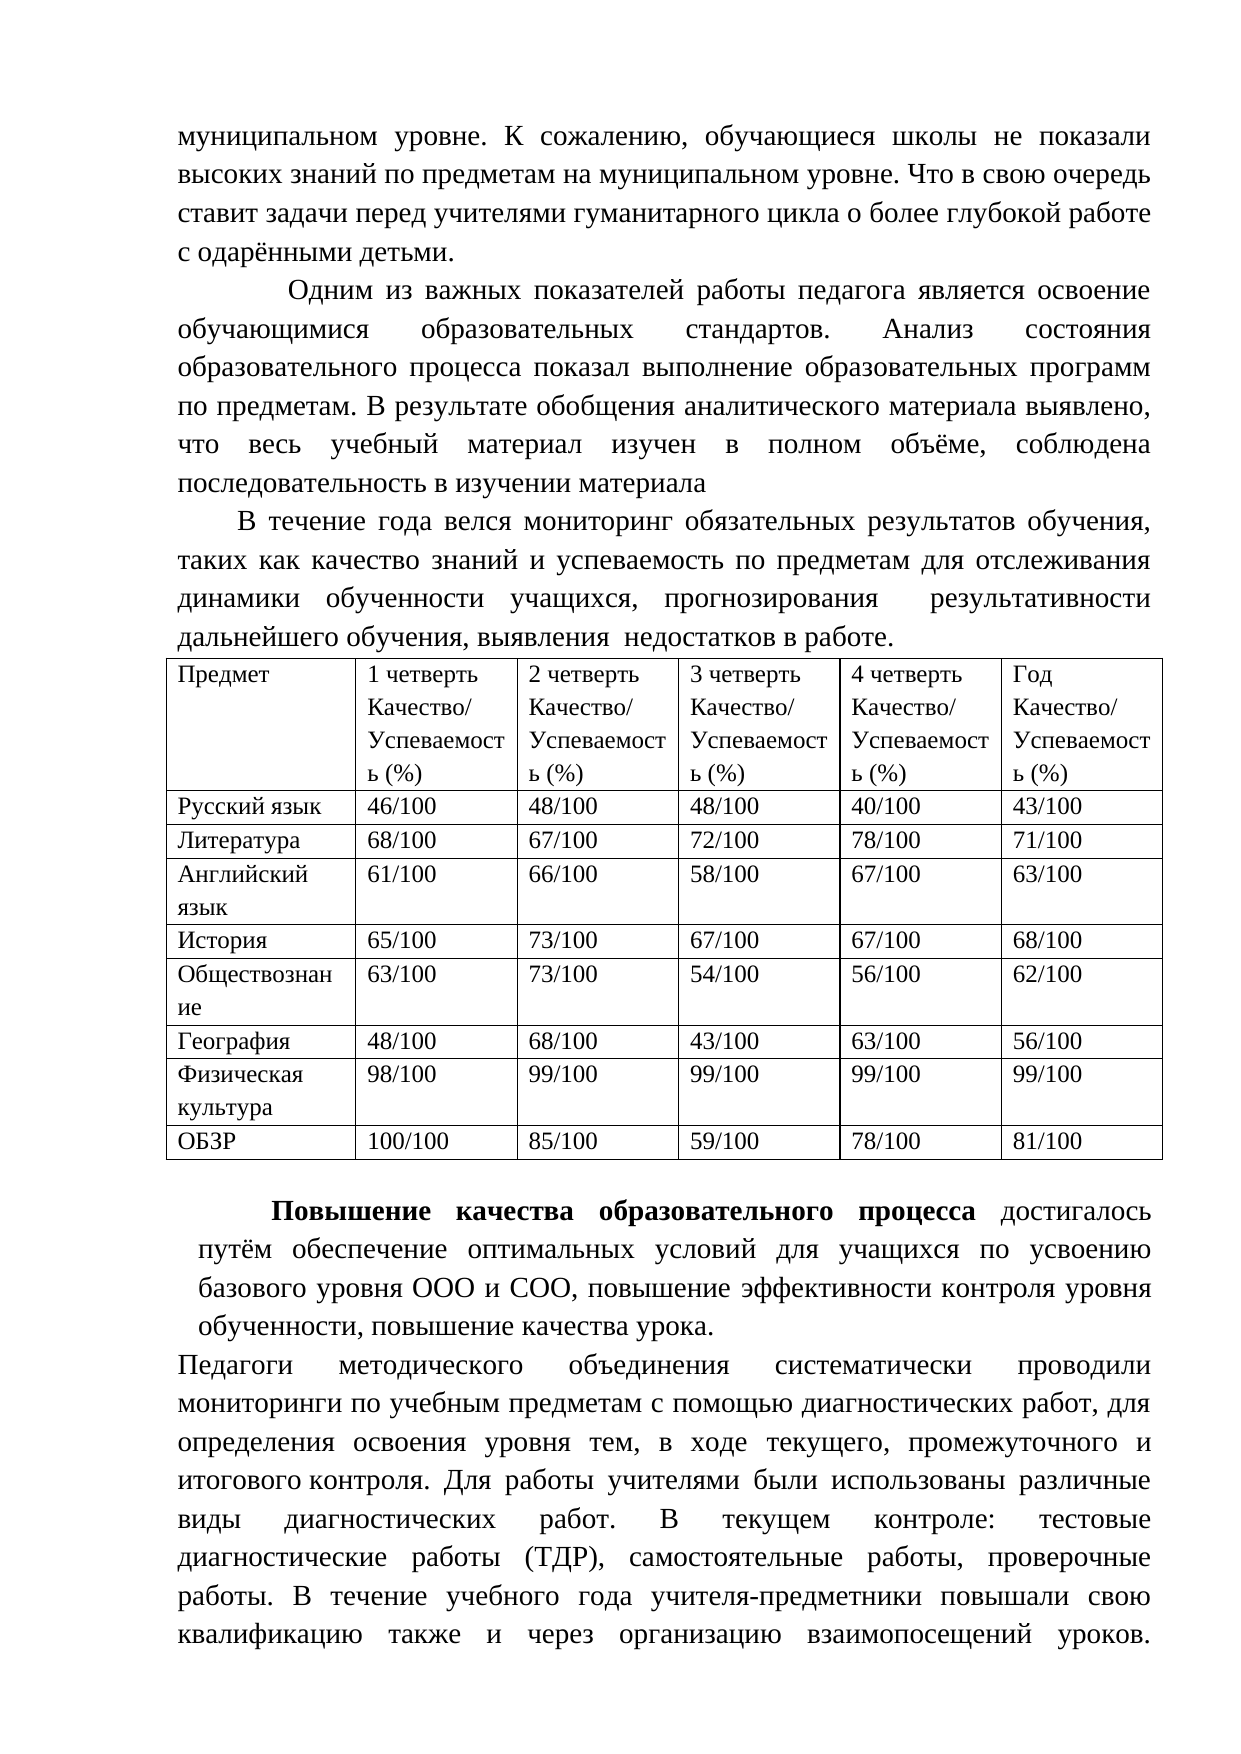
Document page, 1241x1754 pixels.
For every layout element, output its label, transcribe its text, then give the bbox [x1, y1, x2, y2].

table_cell 71/100 [1002, 825, 1162, 858]
table_cell 46/100 [356, 791, 517, 824]
table_cell 68/100 [356, 825, 517, 858]
table_cell 40/100 [841, 791, 1001, 824]
table_cell 78/100 [841, 825, 1001, 858]
table_cell Литература [167, 825, 355, 858]
table_cell 48/100 [356, 1026, 517, 1058]
subtitle Повышение качества образовательного процесса достигалось путём обеспечение оптимальных условий для учащихся по усвоению базового уровня ООО и СОО, повышение эффективности контроля уровня обученности, повышение качества урока. [198, 1193, 1152, 1342]
table_cell География [167, 1026, 355, 1058]
table_cell Английский язык [167, 859, 355, 924]
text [177, 1347, 1152, 1650]
table_cell Русский язык [167, 791, 355, 824]
table_cell 65/100 [356, 925, 517, 958]
table_cell 99/100 [518, 1059, 678, 1125]
table_cell 78/100 [841, 1126, 1001, 1159]
table_cell 43/100 [679, 1026, 839, 1058]
table_cell Обществознание [167, 959, 355, 1025]
table_cell 67/100 [841, 925, 1001, 958]
table_cell 67/100 [518, 825, 678, 858]
table_cell 43/100 [1002, 791, 1162, 824]
table_cell 99/100 [1002, 1059, 1162, 1125]
table_cell 100/100 [356, 1126, 517, 1159]
table_header 4 четверть Качество/ Успеваемость (%) [841, 659, 1001, 790]
table_cell 61/100 [356, 859, 517, 924]
table_cell 54/100 [679, 959, 839, 1025]
table_cell 68/100 [1002, 925, 1162, 958]
table_cell 81/100 [1002, 1126, 1162, 1159]
table_cell История [167, 925, 355, 958]
table_cell 62/100 [1002, 959, 1162, 1025]
table_cell 56/100 [1002, 1026, 1162, 1058]
table_header Предмет [167, 659, 355, 790]
table_cell 48/100 [518, 791, 678, 824]
table_cell 59/100 [679, 1126, 839, 1159]
table_cell 73/100 [518, 925, 678, 958]
table_cell 72/100 [679, 825, 839, 858]
table_cell 68/100 [518, 1026, 678, 1058]
table_cell Физическая культура [167, 1059, 355, 1125]
table_cell 48/100 [679, 791, 839, 824]
table_cell 98/100 [356, 1059, 517, 1125]
text Одним из важных показателей работы педагога является освоение обучающимися образовательных стандартов. Анализ состояния образовательного процесса показал выполнение образовательных программ по предметам. В результате обобщения аналитического материала выявлено, что весь учебный материал изучен в полном объёме, соблюдена последовательность в изучении материала [177, 272, 1152, 498]
table_cell 99/100 [841, 1059, 1001, 1125]
table_cell 63/100 [1002, 859, 1162, 924]
table_header 1 четверть Качество/ Успеваемость (%) [356, 659, 517, 790]
table_cell ОБЗР [167, 1126, 355, 1159]
table_cell 58/100 [679, 859, 839, 924]
text В течение года велся мониторинг обязательных результатов обучения, таких как качество знаний и успеваемость по предметам для отслеживания динамики обученности учащихся, прогнозирования результативности дальнейшего обучения, выявления недостатков в работе. [177, 503, 1152, 653]
table_cell 73/100 [518, 959, 678, 1025]
table_header 3 четверть Качество/ Успеваемость (%) [679, 659, 839, 790]
table_cell 67/100 [679, 925, 839, 958]
table_cell 63/100 [356, 959, 517, 1025]
table_cell 85/100 [518, 1126, 678, 1159]
table_cell 56/100 [841, 959, 1001, 1025]
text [177, 118, 1152, 267]
table_cell 99/100 [679, 1059, 839, 1125]
table_cell 67/100 [841, 859, 1001, 924]
table_cell 66/100 [518, 859, 678, 924]
table_header 2 четверть Качество/ Успеваемость (%) [518, 659, 678, 790]
table_cell 63/100 [841, 1026, 1001, 1058]
table_header Год Качество/ Успеваемость (%) [1002, 659, 1162, 790]
